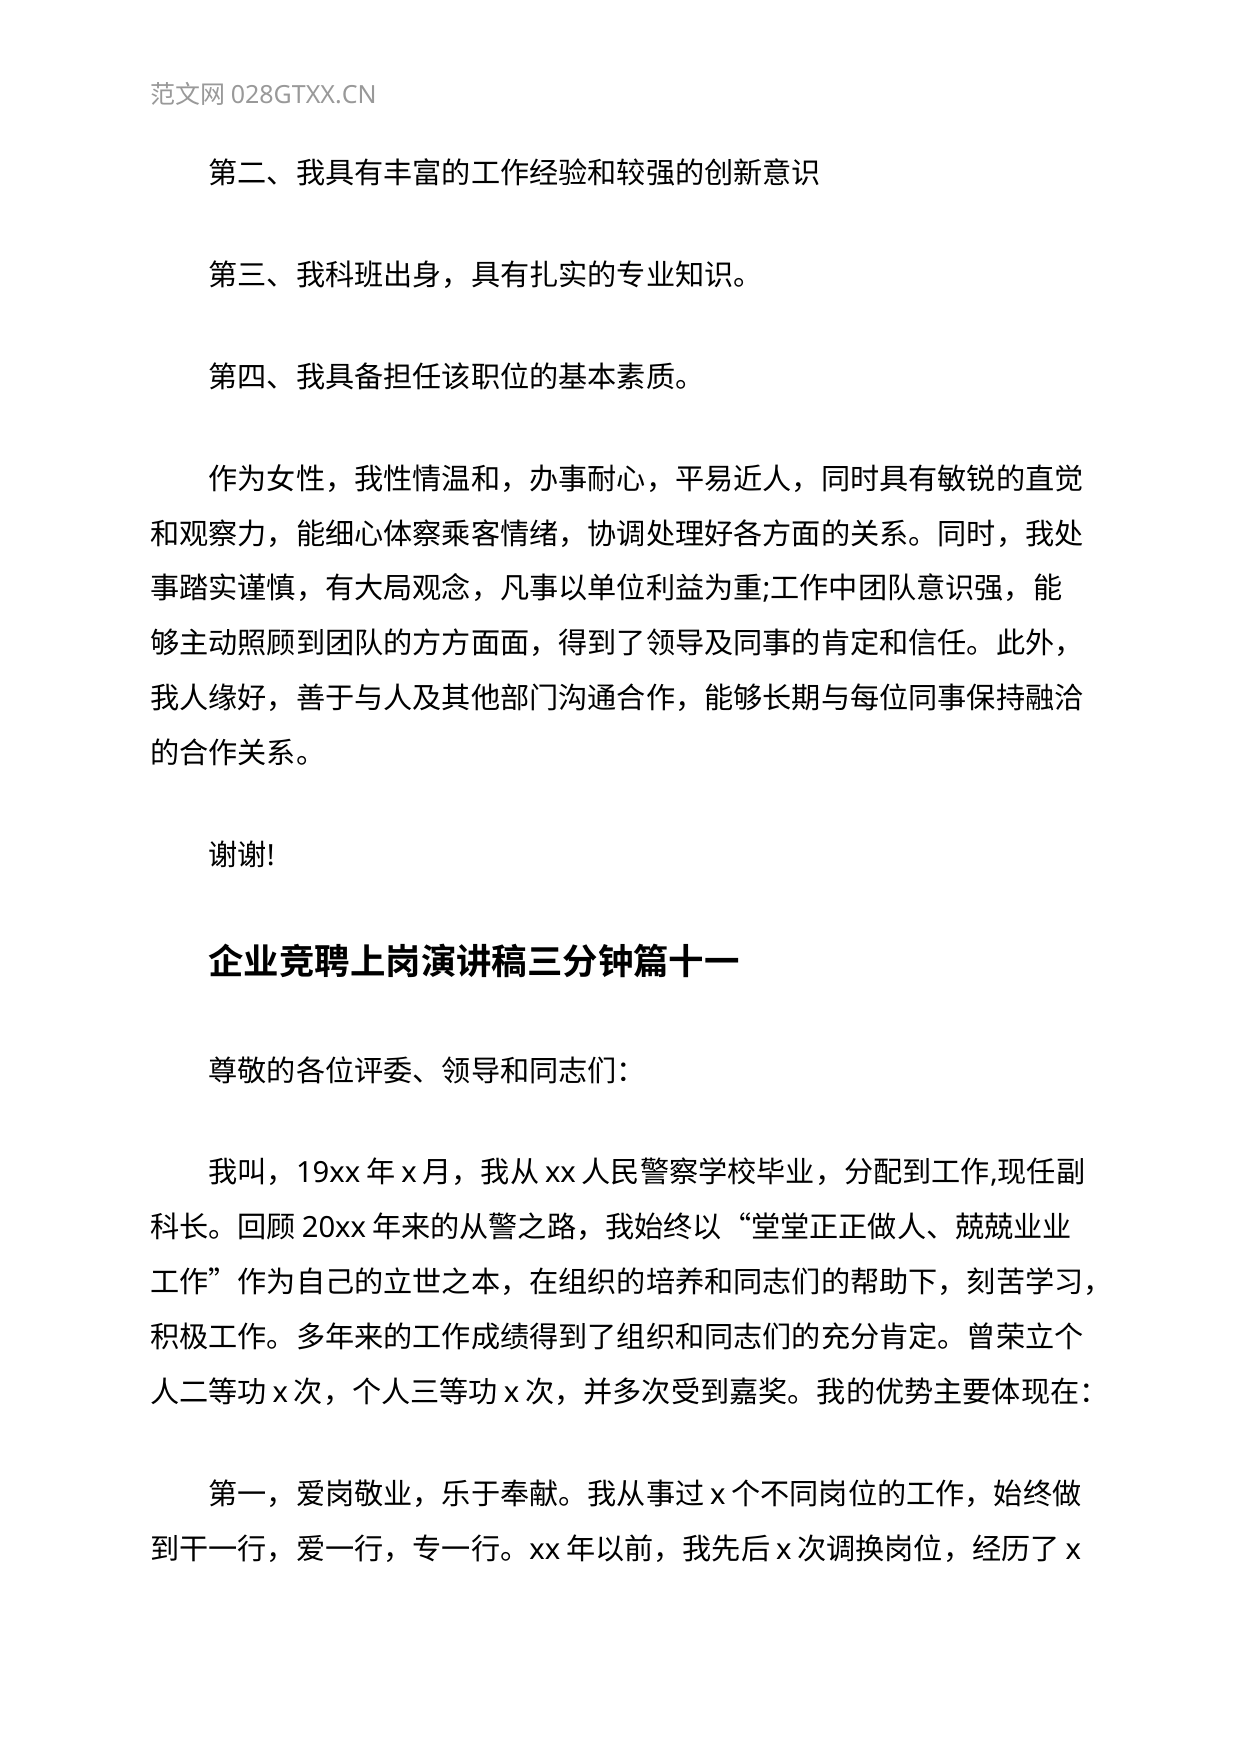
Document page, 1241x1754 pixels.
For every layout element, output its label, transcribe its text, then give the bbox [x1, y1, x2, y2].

text 第四、我具备担任该职位的基本素质。 [150, 353, 1090, 396]
text 尊敬的各位评委、领导和同志们： [150, 1047, 1090, 1089]
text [150, 1471, 1090, 1568]
text 作为女性，我性情温和，办事耐心，平易近人，同时具有敏锐的直觉和观察力，能细心体察乘客情绪，协调处理好各方面的关系。同时，我处事踏实谨慎，有大局观念，凡事以单位利益为重;工作中团队意识强，能够主动照顾到团队的方方面面，得到了领导及同事的肯定和信任。此外，我人缘好，善于与人及其他部门沟通合作，能够长期与每位同事保持融洽的合作关系。 [150, 455, 1090, 772]
text 第三、我科班出身，具有扎实的专业知识。 [150, 252, 1090, 294]
text 我叫，19xx年x月，我从xx人民警察学校毕业，分配到工作,现任副科长。回顾20xx年来的从警之路，我始终以“堂堂正正做人、兢兢业业工作”作为自己的立世之本，在组织的培养和同志们的帮助下，刻苦学习，积极工作。多年来的工作成绩得到了组织和同志们的充分肯定。曾荣立个人二等功x次，个人三等功x次，并多次受到嘉奖。我的优势主要体现在： [150, 1149, 1090, 1411]
text 企业竞聘上岗演讲稿三分钟篇十一 [150, 934, 1090, 985]
text 第二、我具有丰富的工作经验和较强的创新意识 [150, 150, 1090, 192]
text 谢谢! [150, 832, 1090, 874]
